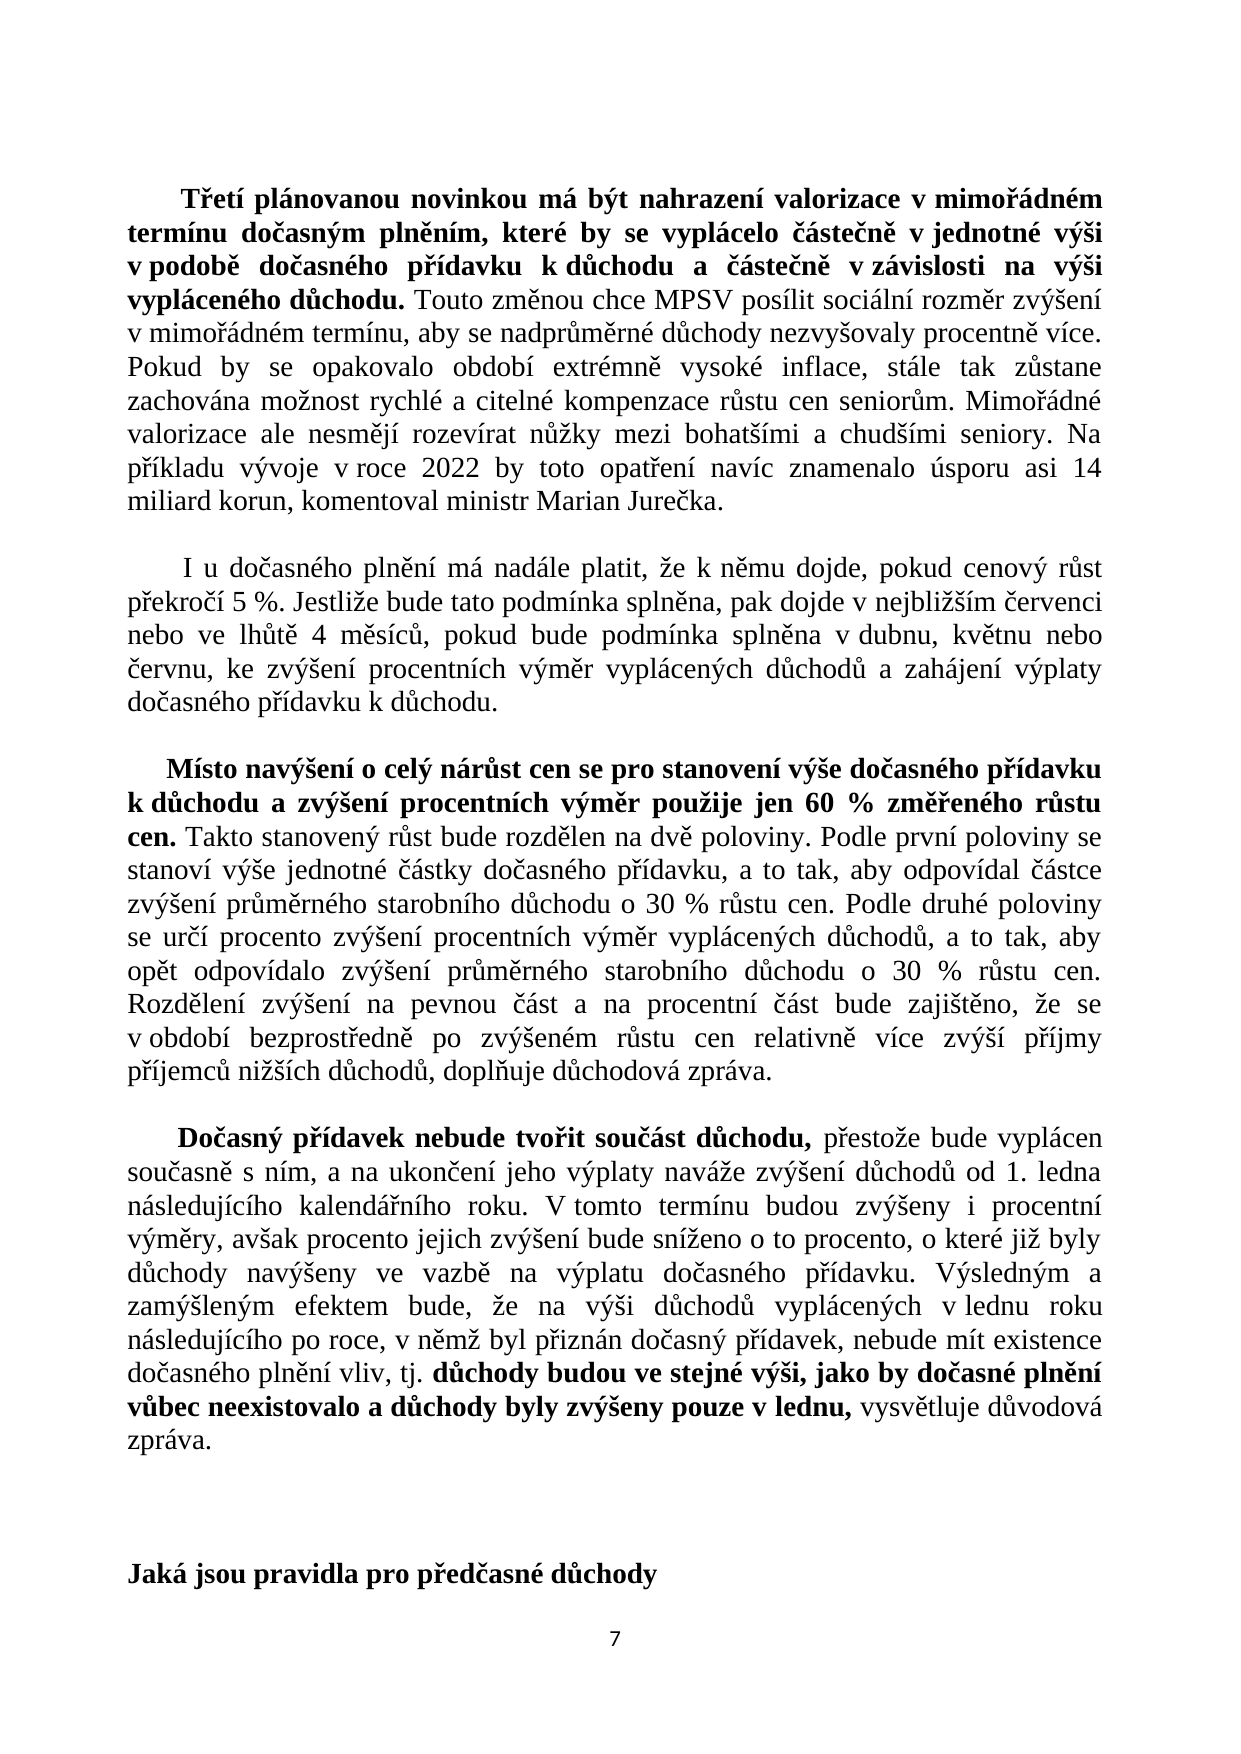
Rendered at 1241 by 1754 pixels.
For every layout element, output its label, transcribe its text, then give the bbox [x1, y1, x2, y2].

text Třetí plánovanou novinkou má být nahrazení valorizace v mimořádném termínu dočasným plněním, které by se vyplácelo částečně v jednotné výši v podobě dočasného přídavku k důchodu a částečně v závislosti na výši vypláceného důchodu. Touto změnou chce MPSV posílit sociální rozměr zvýšení v mimořádném termínu, aby se nadprůměrné důchody nezvyšovaly procentně více. Pokud by se opakovalo období extrémně vysoké inflace, stále tak zůstane zachována možnost rychlé a citelné kompenzace růstu cen seniorům. Mimořádné valorizace ale nesmějí rozevírat nůžky mezi bohatšími a chudšími seniory. Na příkladu vývoje v roce 2022 by toto opatření navíc znamenalo úsporu asi 14 miliard korun, komentoval ministr Marian Jurečka. [127, 181, 1103, 517]
text Místo navýšení o celý nárůst cen se pro stanovení výše dočasného přídavku k důchodu a zvýšení procentních výměr použije jen 60 % změřeného růstu cen. Takto stanovený růst bude rozdělen na dvě poloviny. Podle první poloviny se stanoví výše jednotné částky dočasného přídavku, a to tak, aby odpovídal částce zvýšení průměrného starobního důchodu o 30 % růstu cen. Podle druhé poloviny se určí procento zvýšení procentních výměr vyplácených důchodů, a to tak, aby opět odpovídalo zvýšení průměrného starobního důchodu o 30 % růstu cen. Rozdělení zvýšení na pevnou část a na procentní část bude zajištěno, že se v období bezprostředně po zvýšeném růstu cen relativně více zvýší příjmy příjemců nižších důchodů, doplňuje důchodová zpráva. [127, 752, 1103, 1087]
text Jaká jsou pravidla pro předčasné důchody [127, 1557, 1103, 1590]
text I u dočasného plnění má nadále platit, že k němu dojde, pokud cenový růst překročí 5 %. Jestliže bude tato podmínka splněna, pak dojde v nejbližším červenci nebo ve lhůtě 4 měsíců, pokud bude podmínka splněna v dubnu, květnu nebo červnu, ke zvýšení procentních výměr vyplácených důchodů a zahájení výplaty dočasného přídavku k důchodu. [127, 550, 1103, 718]
text Dočasný přídavek nebude tvořit součást důchodu, přestože bude vyplácen současně s ním, a na ukončení jeho výplaty naváže zvýšení důchodů od 1. ledna následujícího kalendářního roku. V tomto termínu budou zvýšeny i procentní výměry, avšak procento jejich zvýšení bude sníženo o to procento, o které již byly důchody navýšeny ve vazbě na výplatu dočasného přídavku. Výsledným a zamýšleným efektem bude, že na výši důchodů vyplácených v lednu roku následujícího po roce, v němž byl přiznán dočasný přídavek, nebude mít existence dočasného plnění vliv, tj. důchody budou ve stejné výši, jako by dočasné plnění vůbec neexistovalo a důchody byly zvýšeny pouze v lednu, vysvětluje důvodová zpráva. [127, 1121, 1103, 1456]
